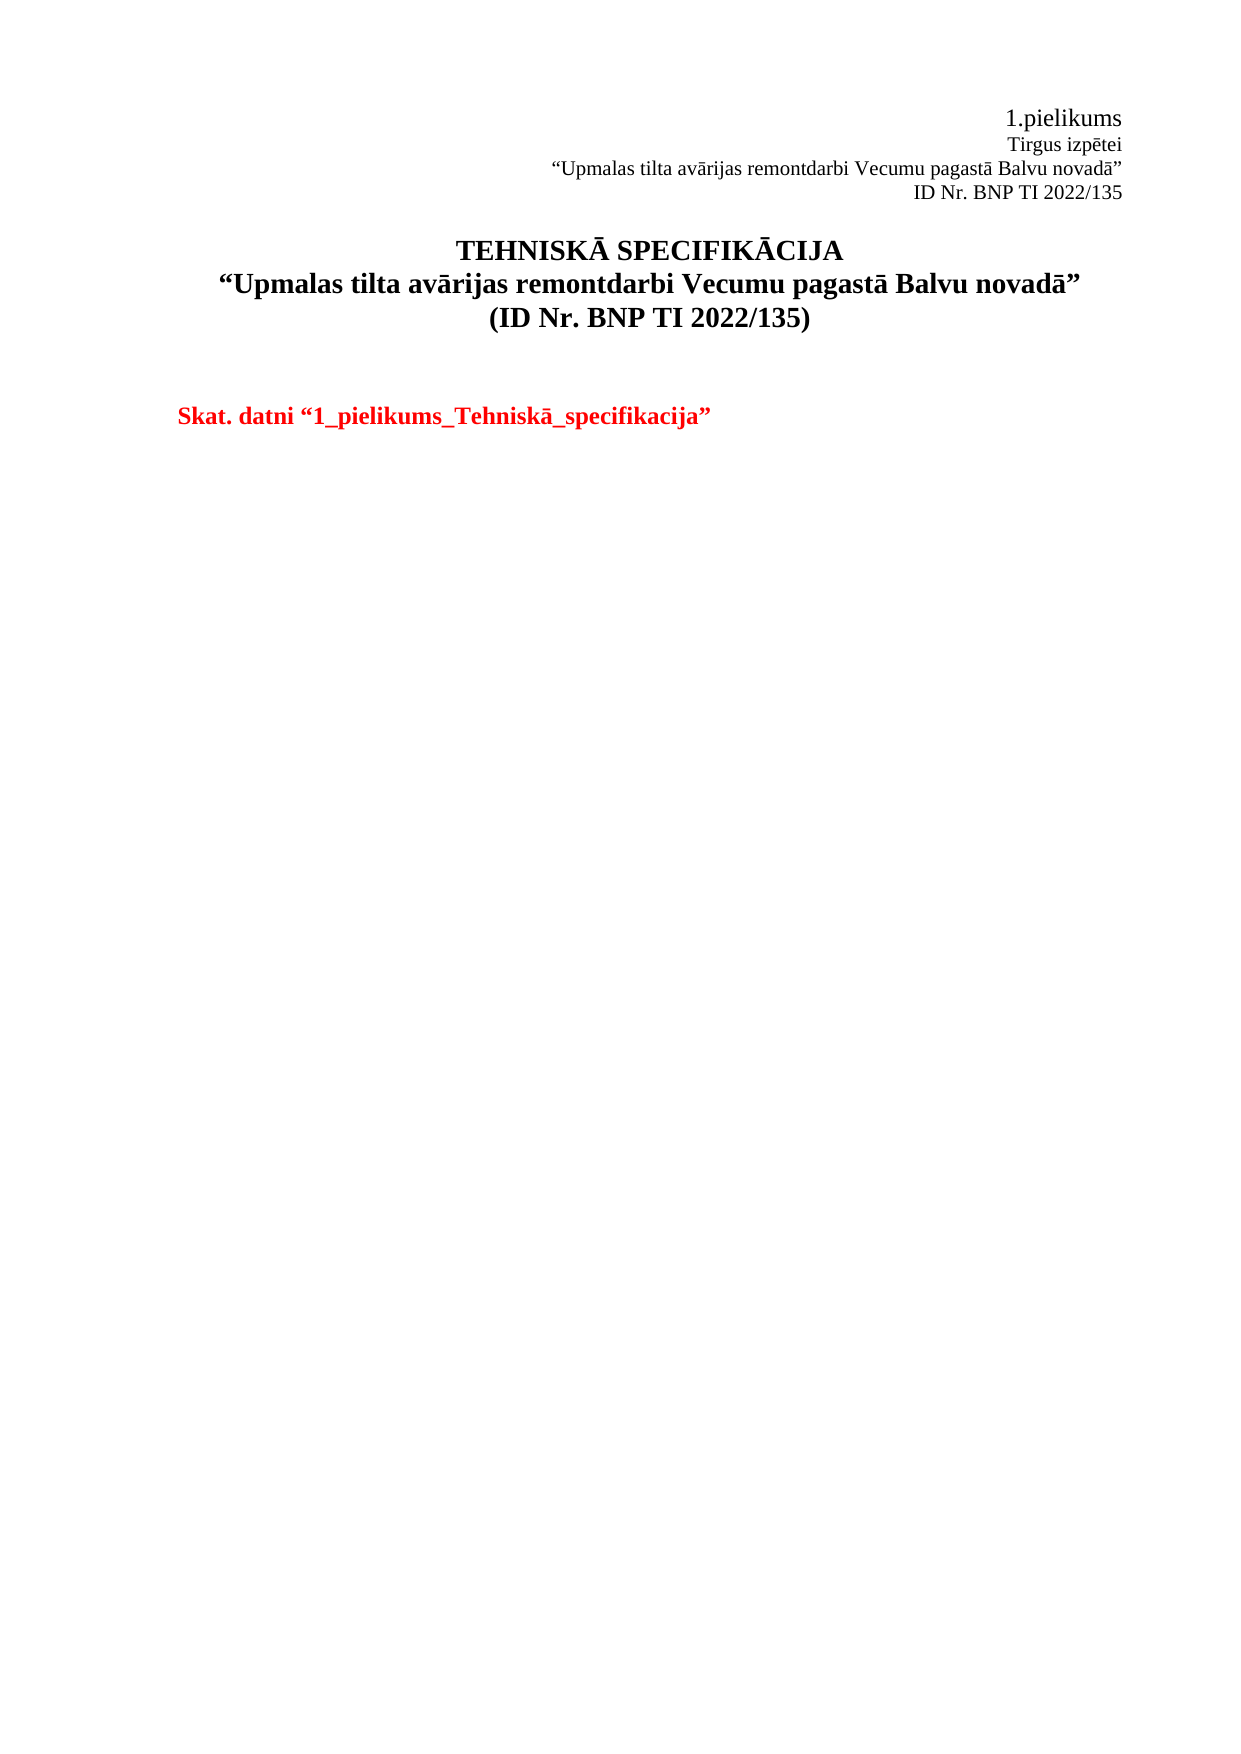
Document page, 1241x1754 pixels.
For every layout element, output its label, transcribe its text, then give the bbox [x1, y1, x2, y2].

text Tirgus izpētei [177, 132, 1122, 156]
text (ID Nr. BNP TI 2022/135) [177, 300, 1122, 334]
text “Upmalas tilta avārijas remontdarbi Vecumu pagastā Balvu novadā” [177, 267, 1122, 300]
text TEHNISKĀ SPECIFIKĀCIJA [177, 233, 1122, 267]
text Skat. datni “1_pielikums_Tehniskā_specifikacija” [177, 401, 1122, 429]
text “Upmalas tilta avārijas remontdarbi Vecumu pagastā Balvu novadā” [177, 156, 1122, 180]
text 1.pielikums [177, 103, 1122, 132]
text ID Nr. BNP TI 2022/135 [177, 180, 1122, 204]
